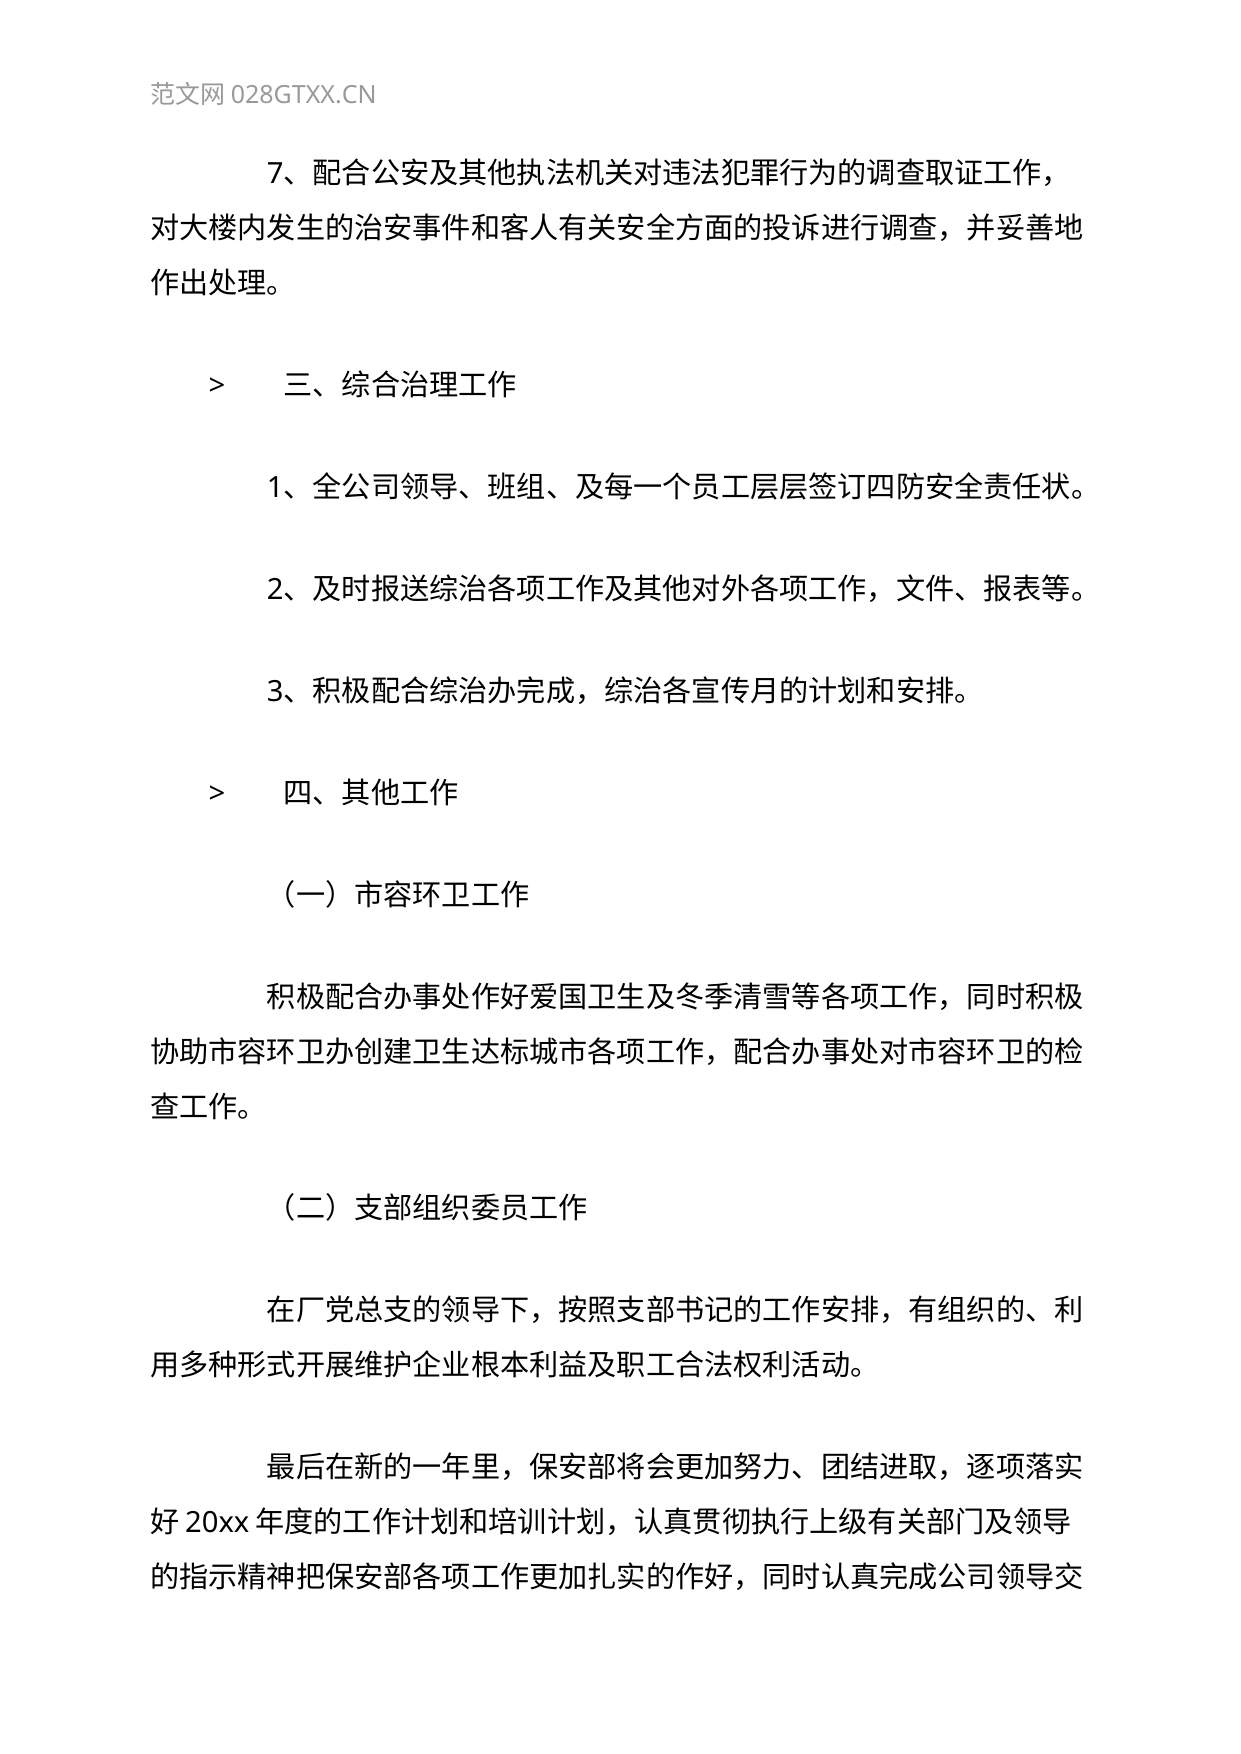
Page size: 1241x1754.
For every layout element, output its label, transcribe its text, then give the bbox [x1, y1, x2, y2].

text （一）市容环卫工作 [150, 872, 1090, 914]
text 在厂党总支的领导下，按照支部书记的工作安排，有组织的、利用多种形式开展维护企业根本利益及职工合法权利活动。 [150, 1287, 1090, 1384]
text 积极配合办事处作好爱国卫生及冬季清雪等各项工作，同时积极协助市容环卫办创建卫生达标城市各项工作，配合办事处对市容环卫的检查工作。 [150, 973, 1090, 1125]
text > 四、其他工作 [150, 769, 1090, 812]
text > 三、综合治理工作 [150, 362, 1090, 404]
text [150, 1443, 1090, 1596]
text （二）支部组织委员工作 [150, 1185, 1090, 1227]
text 7、配合公安及其他执法机关对违法犯罪行为的调查取证工作，对大楼内发生的治安事件和客人有关安全方面的投诉进行调查，并妥善地作出处理。 [150, 150, 1090, 302]
text 3、积极配合综治办完成，综治各宣传月的计划和安排。 [150, 668, 1090, 710]
text 2、及时报送综治各项工作及其他对外各项工作，文件、报表等。 [150, 566, 1090, 608]
text 1、全公司领导、班组、及每一个员工层层签订四防安全责任状。 [150, 464, 1090, 506]
